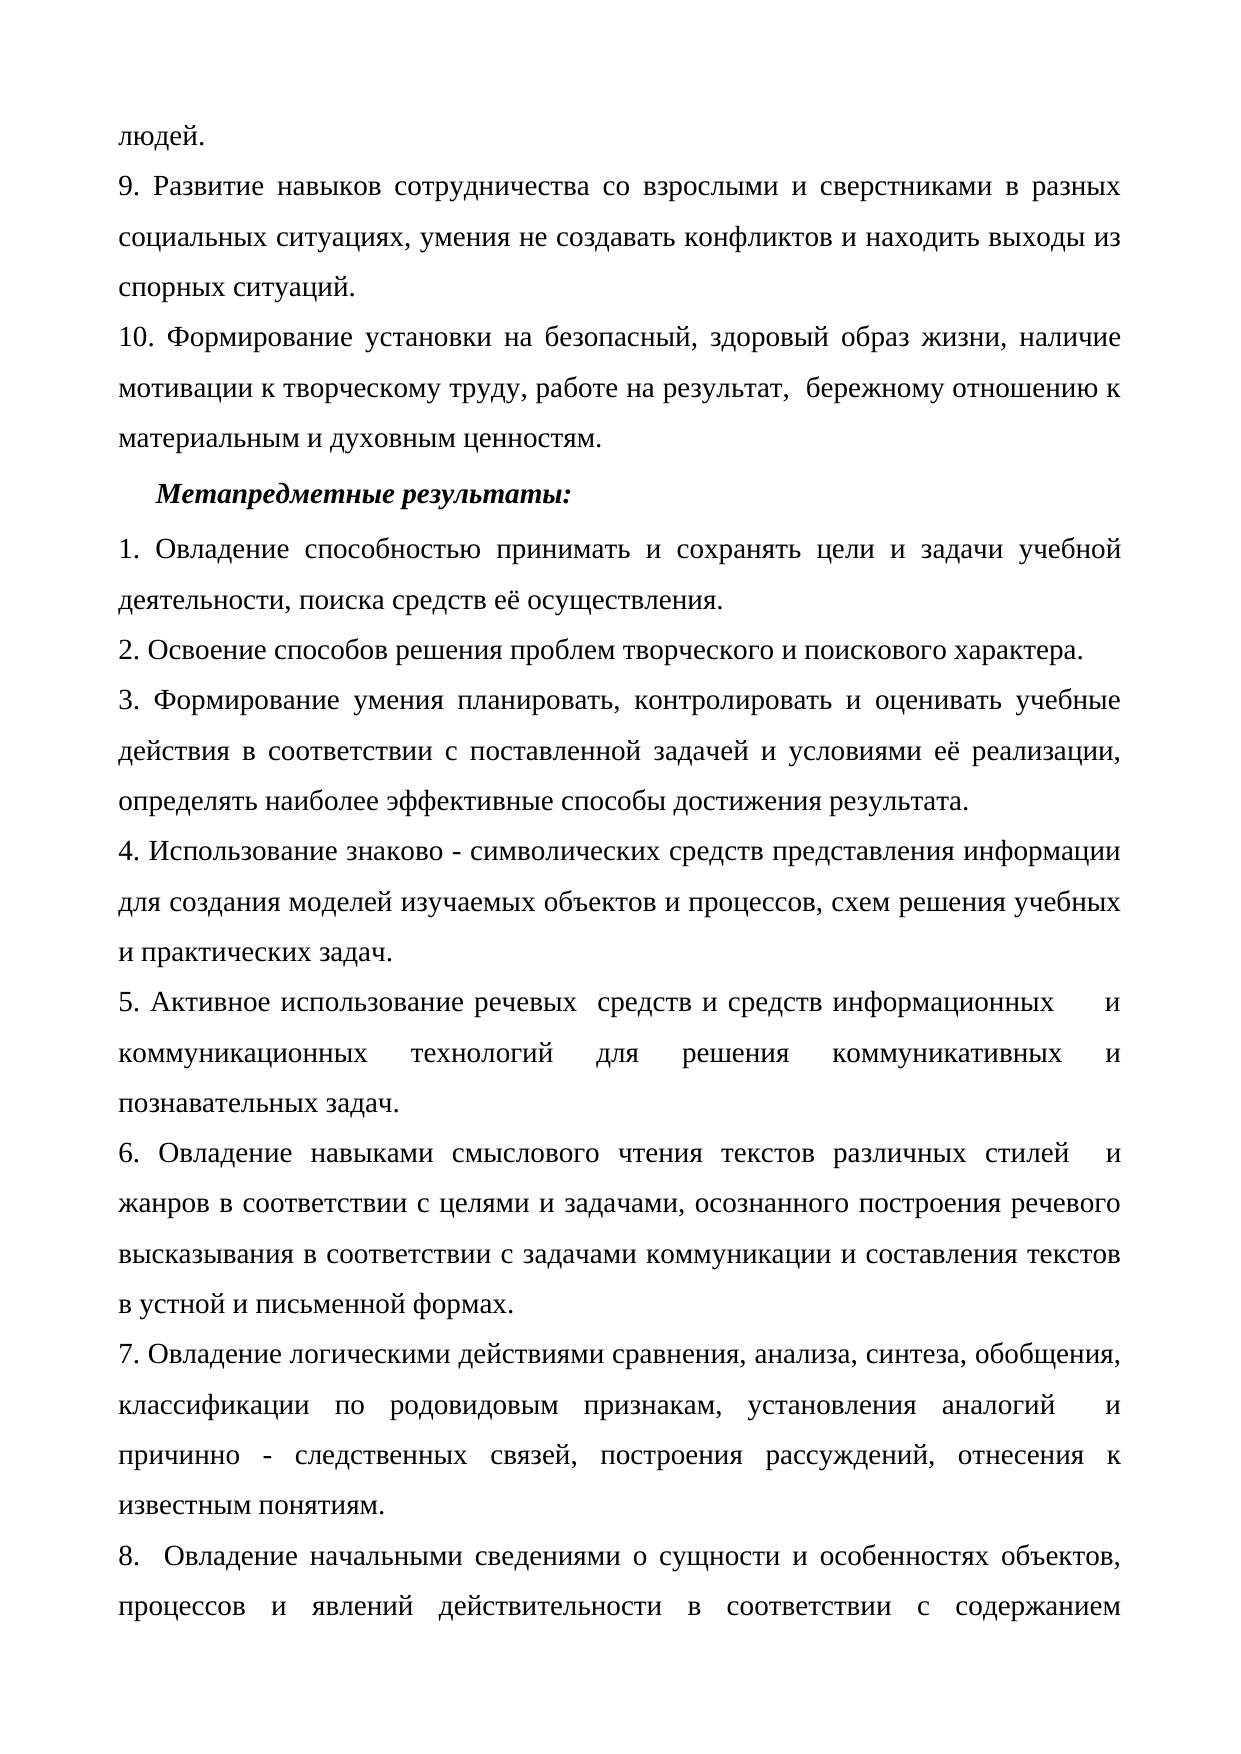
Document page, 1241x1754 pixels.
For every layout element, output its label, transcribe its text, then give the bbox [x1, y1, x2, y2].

text 4. Использование знаково - символических средств представления информации для создания моделей изучаемых объектов и процессов, схем решения учебных и практических задач. [118, 833, 1122, 968]
text 3. Формирование умения планировать, контролировать и оценивать учебные действия в соответствии с поставленной задачей и условиями её реализации, определять наиболее эффективные способы достижения результата. [118, 682, 1122, 817]
text 6. Овладение навыками смыслового чтения текстов различных стилей и жанров в соответствии с целями и задачами, осознанного построения речевого высказывания в соответствии с задачами коммуникации и составления текстов в устной и письменной формах. [118, 1135, 1122, 1320]
text 2. Освоение способов решения проблем творческого и поискового характера. [118, 632, 1122, 666]
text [118, 118, 1122, 152]
text Метапредметные результаты: [118, 477, 1122, 510]
text 7. Овладение логическими действиями сравнения, анализа, синтеза, обобщения, классификации по родовидовым признакам, установления аналогий и причинно - следственных связей, построения рассуждений, отнесения к известным понятиям. [118, 1337, 1122, 1521]
text 10. Формирование установки на безопасный, здоровый образ жизни, наличие мотивации к творческому труду, работе на результат, бережному отношению к материальным и духовным ценностям. [118, 319, 1122, 453]
text 1. Овладение способностью принимать и сохранять цели и задачи учебной деятельности, поиска средств её осуществления. [118, 532, 1122, 615]
text 5. Активное использование речевых средств и средств информационных и коммуникационных технологий для решения коммуникативных и познавательных задач. [118, 984, 1122, 1118]
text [118, 1538, 1122, 1622]
text 9. Развитие навыков сотрудничества со взрослыми и сверстниками в разных социальных ситуациях, умения не создавать конфликтов и находить выходы из спорных ситуаций. [118, 168, 1122, 303]
